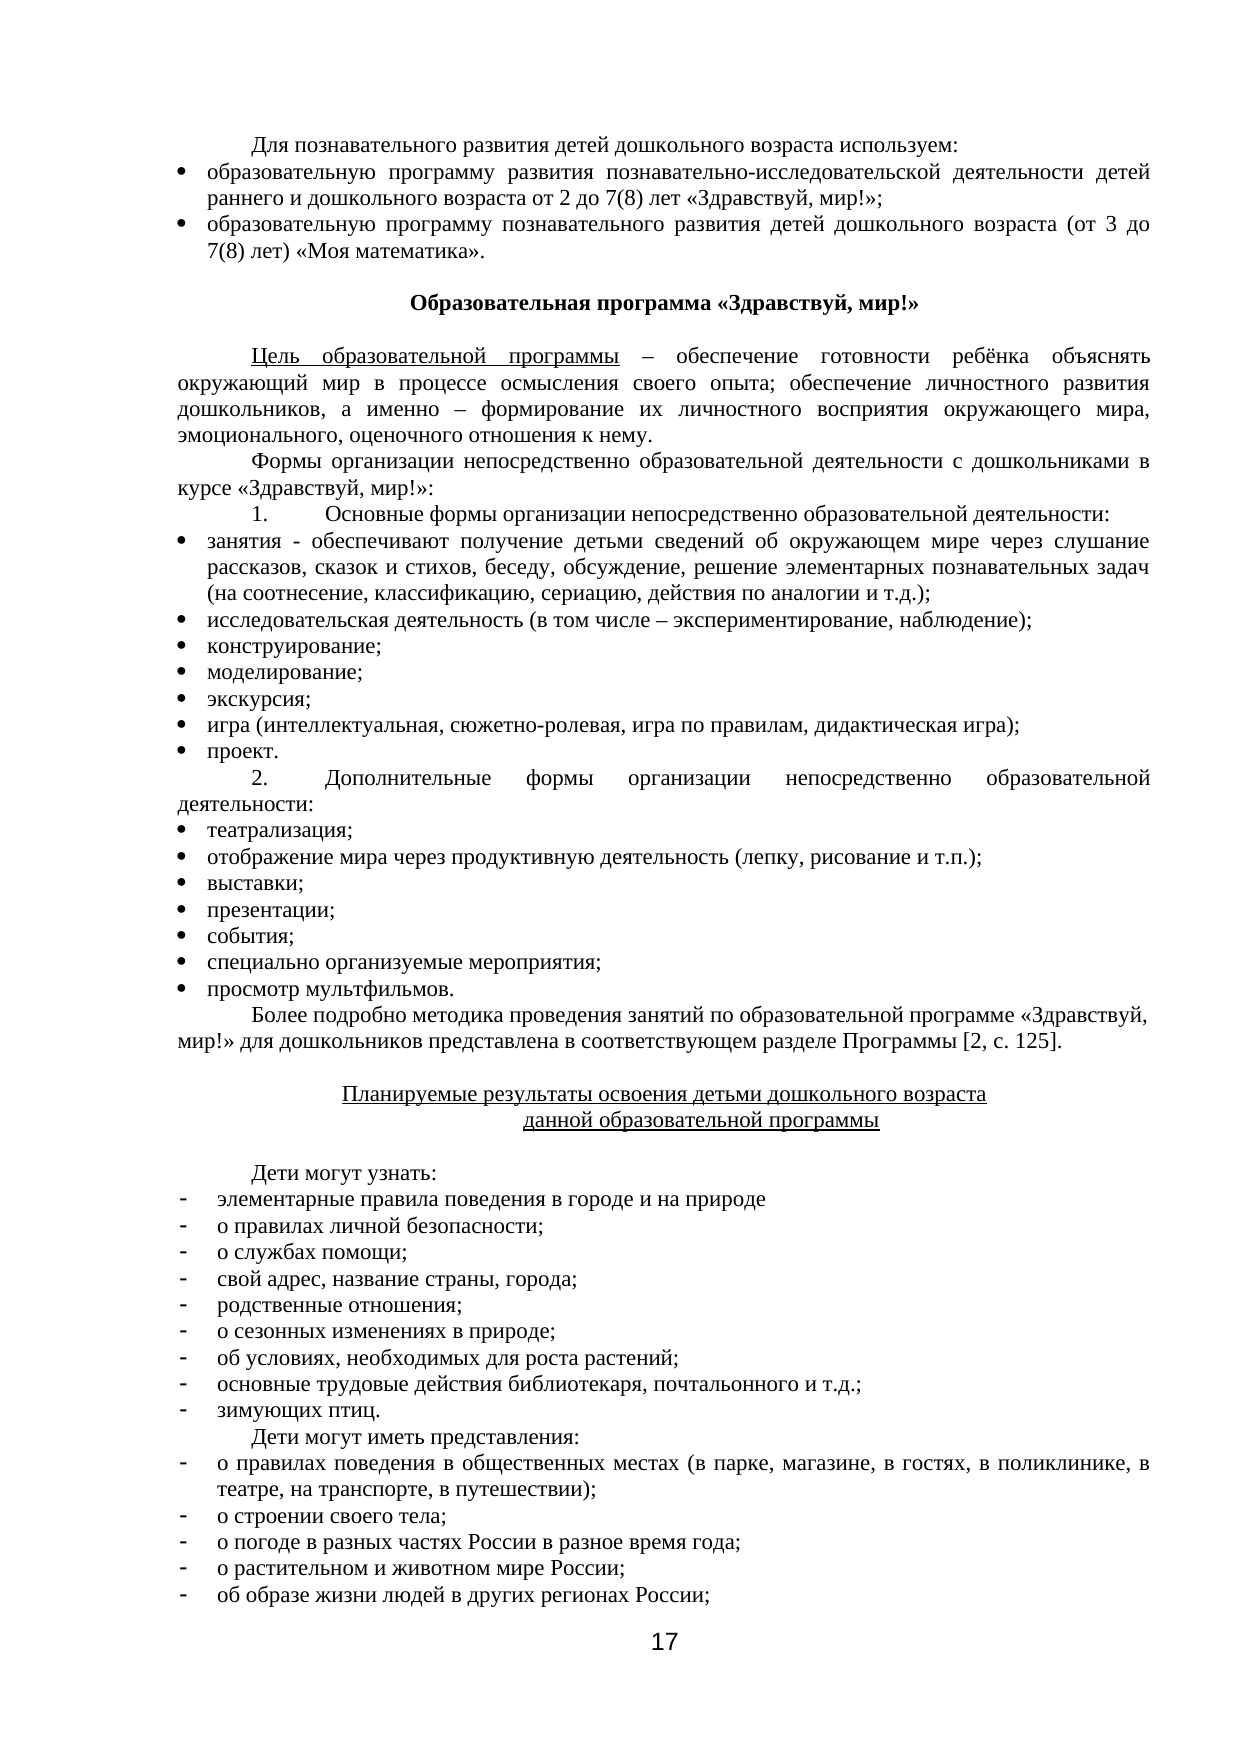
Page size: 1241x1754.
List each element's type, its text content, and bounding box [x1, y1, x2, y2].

list образовательную программу развития познавательно-исследовательской деятельности детей раннего и дошкольного возраста от 2 до 7(8) лет «Здравствуй, мир!»; [177, 158, 1152, 210]
list свой адрес, название страны, города; [179, 1264, 1152, 1291]
list Основные формы организации непосредственно образовательной деятельности: [177, 500, 1152, 527]
list отображение мира через продуктивную деятельность (лепку, рисование и т.п.); [177, 843, 1152, 869]
text мир!» для дошкольников представлена в соответствующем разделе Программы [2, с. 125]. [177, 1027, 1152, 1054]
list элементарные правила поведения в городе и на природе [179, 1186, 1152, 1212]
list выставки; [177, 869, 1152, 896]
list образовательную программу познавательного развития детей дошкольного возраста (от 3 до 7(8) лет) «Моя математика». [177, 210, 1152, 263]
list презентации; [177, 896, 1152, 922]
list о растительном и животном мире России; [179, 1554, 1152, 1581]
list конструирование; [177, 632, 1152, 658]
list о правилах поведения в общественных местах (в парке, магазине, в гостях, в поликлинике, в театре, на транспорте, в путешествии); [179, 1449, 1152, 1502]
list театрализация; [177, 817, 1152, 843]
list специально организуемые мероприятия; [177, 948, 1152, 975]
list просмотр мультфильмов. [177, 975, 1152, 1001]
text Формы организации непосредственно образовательной деятельности с дошкольниками в курсе «Здравствуй, мир!»: [177, 448, 1152, 500]
list исследовательская деятельность (в том числе – экспериментирование, наблюдение); [177, 606, 1152, 632]
list о правилах личной безопасности; [179, 1212, 1152, 1238]
list проект. [177, 737, 1152, 764]
list об образе жизни людей в других регионах России; [179, 1581, 1152, 1607]
list Дополнительные формы организации непосредственно образовательной деятельности: [177, 764, 1152, 817]
list о погоде в разных частях России в разное время года; [179, 1528, 1152, 1554]
list о сезонных изменениях в природе; [179, 1317, 1152, 1344]
list о службах помощи; [179, 1238, 1152, 1264]
text Образовательная программа «Здравствуй, мир!» [177, 289, 1152, 316]
text Дети могут узнать: [177, 1159, 1152, 1186]
list зимующих птиц. [179, 1396, 1152, 1423]
list события; [177, 922, 1152, 948]
text Дети могут иметь представления: [179, 1423, 1152, 1449]
list экскурсия; [177, 685, 1152, 711]
list о строении своего тела; [179, 1502, 1152, 1528]
text Планируемые результаты освоения детьми дошкольного возраста [177, 1080, 1152, 1106]
list моделирование; [177, 658, 1152, 685]
list основные трудовые действия библиотекаря, почтальонного и т.д.; [179, 1370, 1152, 1396]
text Для познавательного развития детей дошкольного возраста используем: [177, 131, 1152, 158]
text данной образовательной программы [177, 1106, 1152, 1133]
list игра (интеллектуальная, сюжетно-ролевая, игра по правилам, дидактическая игра); [177, 711, 1152, 737]
text Более подробно методика проведения занятий по образовательной программе «Здравствуй, [177, 1001, 1152, 1027]
list об условиях, необходимых для роста растений; [179, 1344, 1152, 1370]
list занятия - обеспечивают получение детьми сведений об окружающем мире через слушание рассказов, сказок и стихов, беседу, обсуждение, решение элементарных познавательных задач (на соотнесение, классификацию, сериацию, действия по аналогии и т.д.); [177, 527, 1152, 606]
list родственные отношения; [179, 1291, 1152, 1317]
text Цель образовательной программы – обеспечение готовности ребёнка объяснять окружающий мир в процессе осмысления своего опыта; обеспечение личностного развития дошкольников, а именно – формирование их личностного восприятия окружающего мира, эмоционального, оценочного отношения к нему. [177, 342, 1152, 448]
